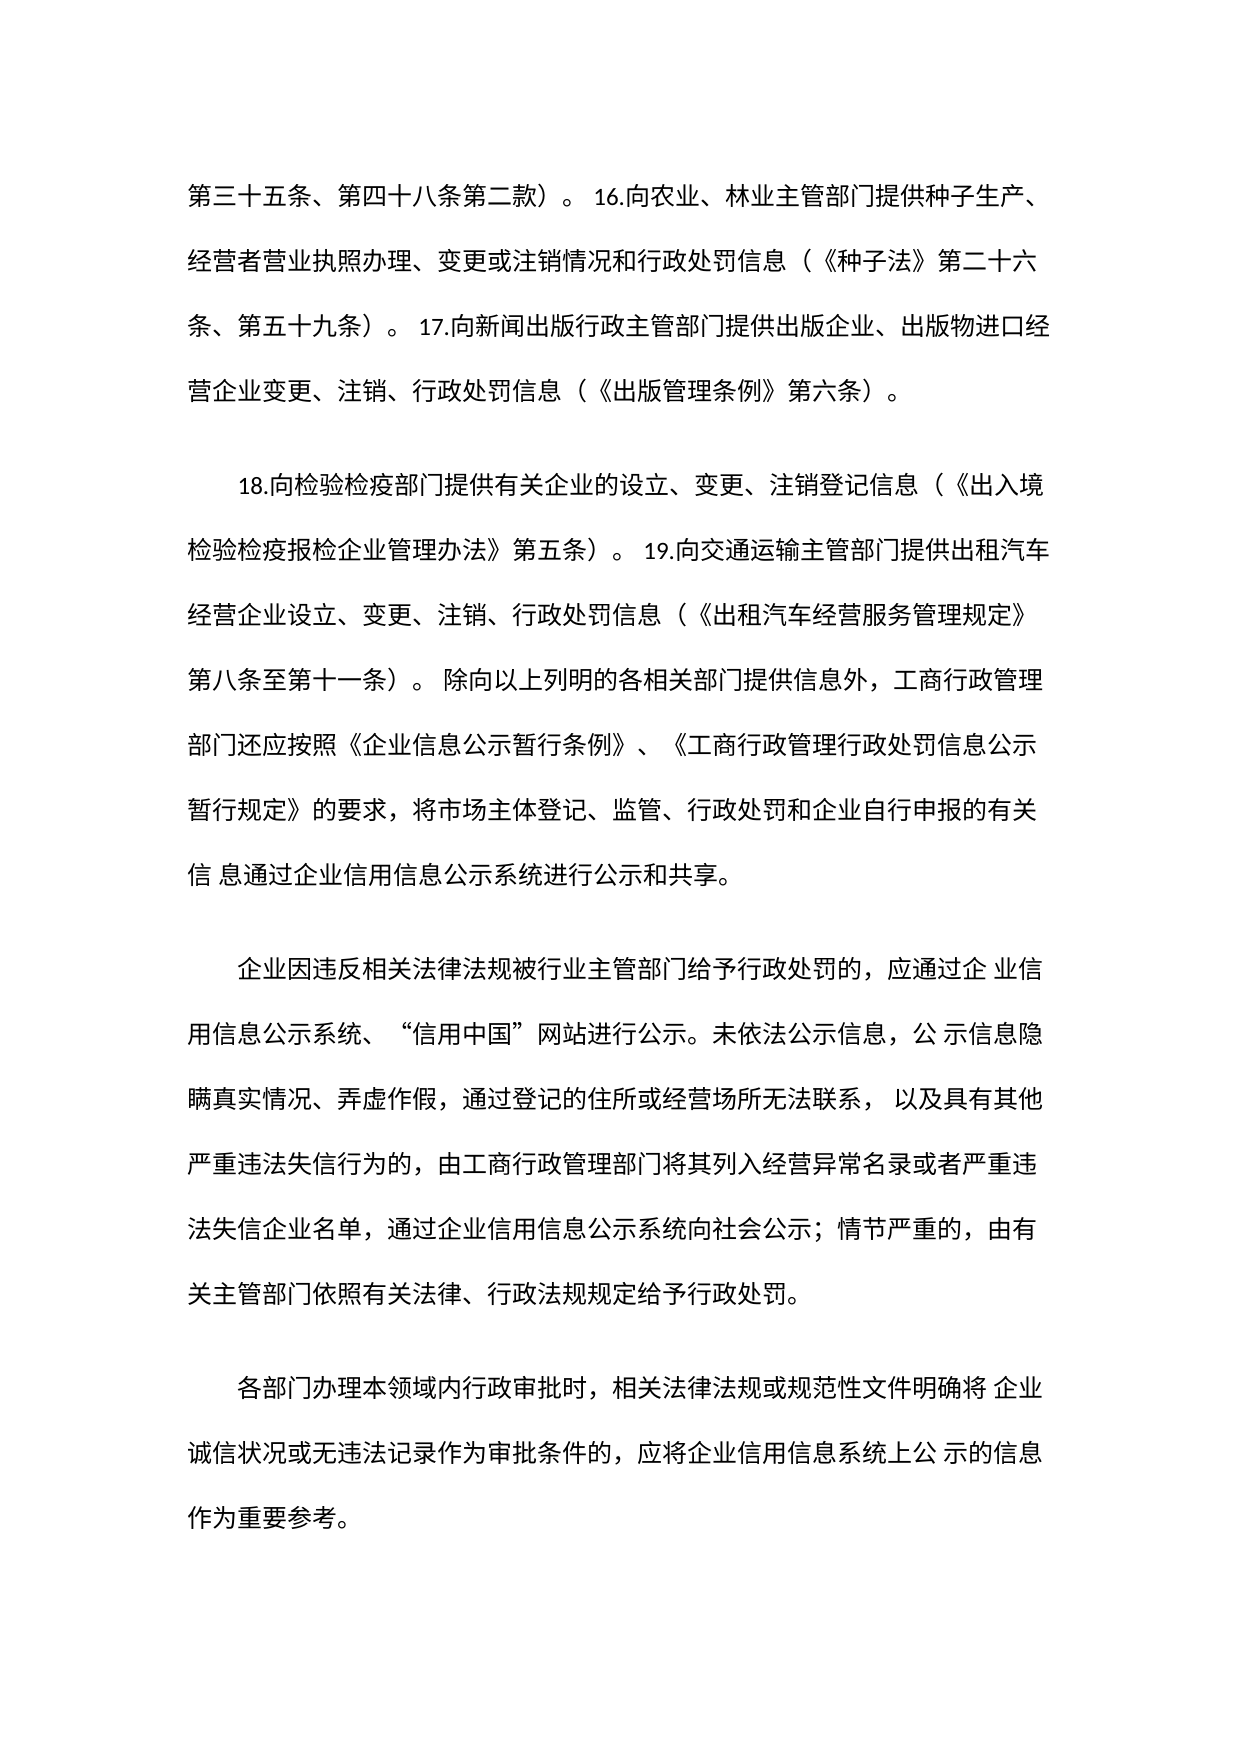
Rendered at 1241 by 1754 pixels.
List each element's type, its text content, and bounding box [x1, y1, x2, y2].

text 18.向检验检疫部门提供有关企业的设立、变更、注销登记信息（《出入境检验检疫报检企业管理办法》第五条）。 19.向交通运输主管部门提供出租汽车经营企业设立、变更、注销、行政处罚信息（《出租汽车经营服务管理规定》第八条至第十一条）。 除向以上列明的各相关部门提供信息外，工商行政管理部门还应按照《企业信息公示暂行条例》、《工商行政管理行政处罚信息公示暂行规定》的要求，将市场主体登记、监管、行政处罚和企业自行申报的有关信 息通过企业信用信息公示系统进行公示和共享。 [187, 451, 1053, 906]
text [187, 162, 1053, 422]
text 各部门办理本领域内行政审批时，相关法律法规或规范性文件明确将 企业诚信状况或无违法记录作为审批条件的，应将企业信用信息系统上公 示的信息作为重要参考。 [187, 1354, 1053, 1549]
text 企业因违反相关法律法规被行业主管部门给予行政处罚的，应通过企 业信用信息公示系统、“信用中国”网站进行公示。未依法公示信息，公 示信息隐瞒真实情况、弄虚作假，通过登记的住所或经营场所无法联系， 以及具有其他严重违法失信行为的，由工商行政管理部门将其列入经营异常名录或者严重违法失信企业名单，通过企业信用信息公示系统向社会公示；情节严重的，由有关主管部门依照有关法律、行政法规规定给予行政处罚。 [187, 935, 1053, 1325]
